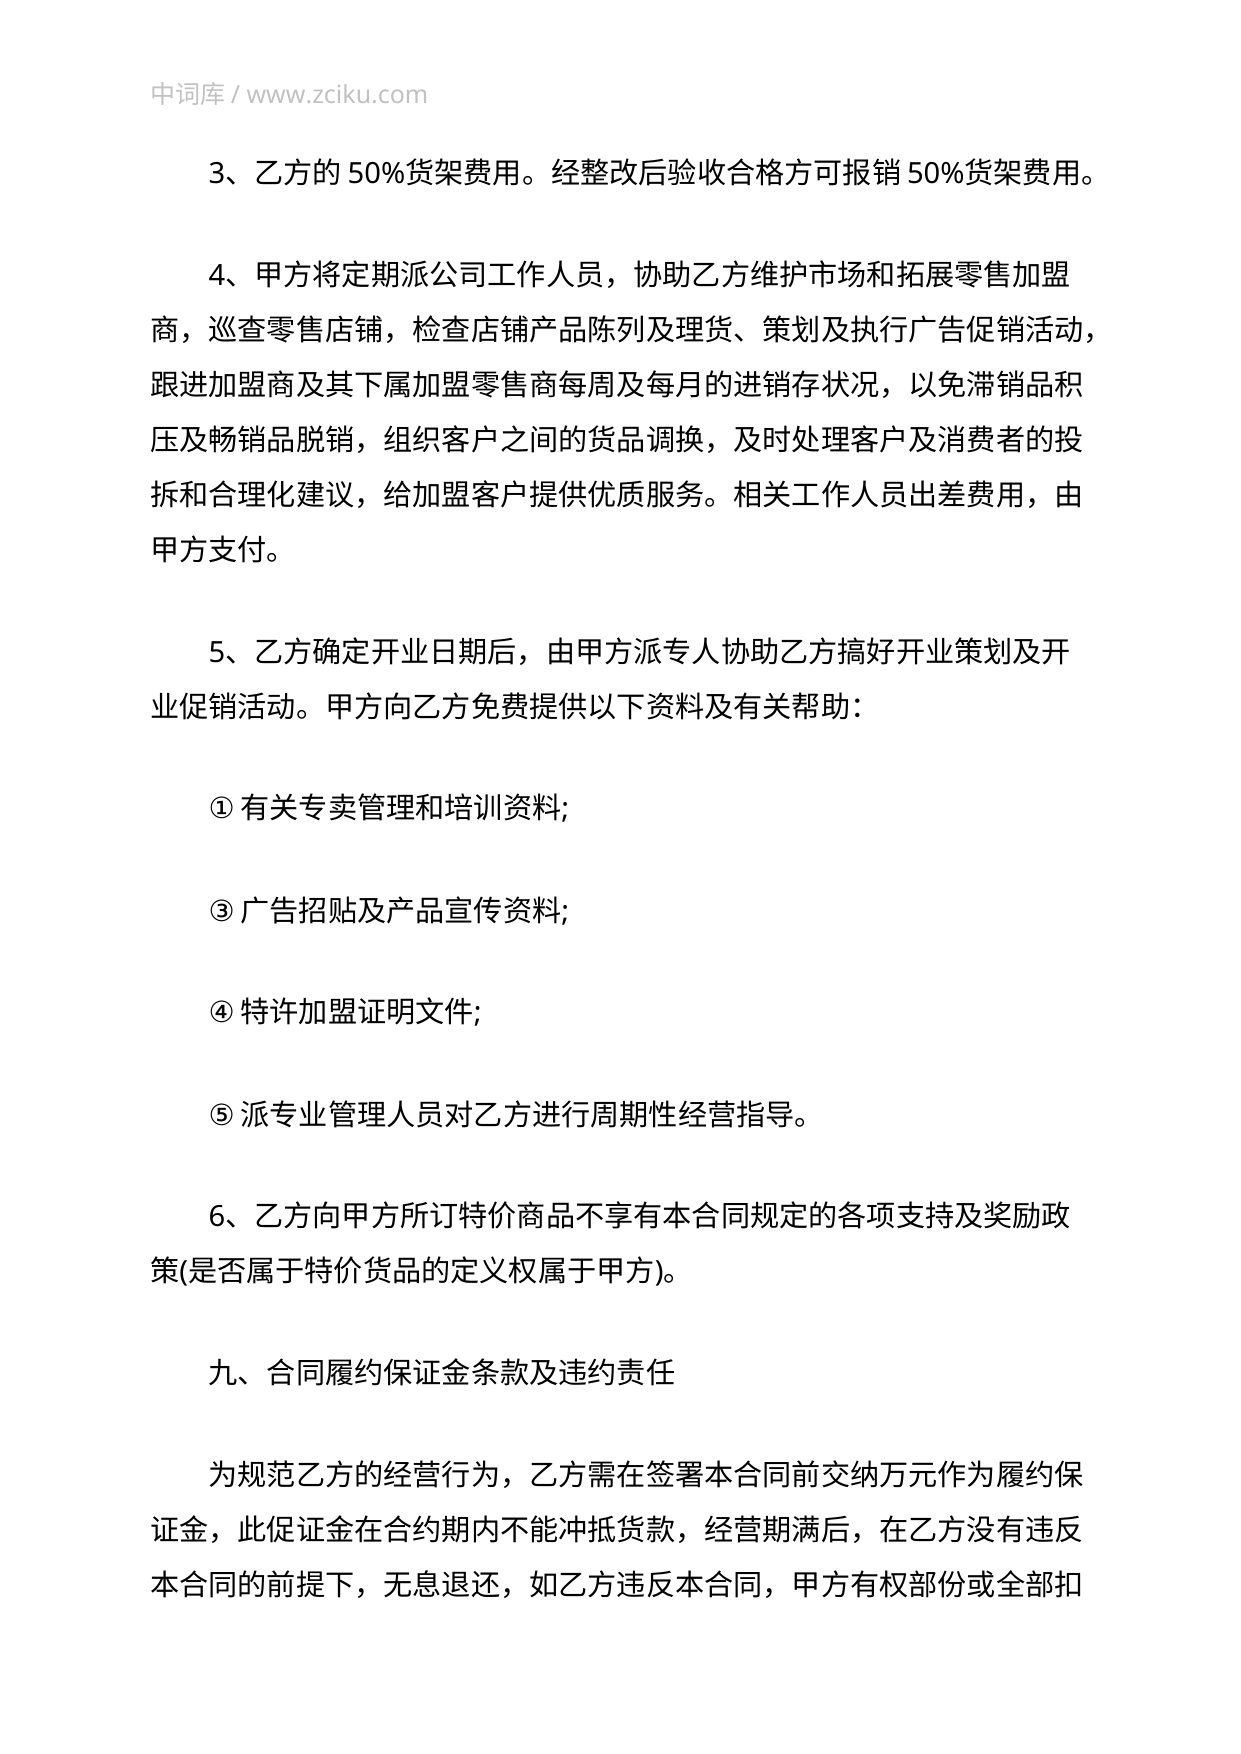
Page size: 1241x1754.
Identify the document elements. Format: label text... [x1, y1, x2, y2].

text ①有关专卖管理和培训资料; [150, 785, 1090, 827]
text 4、甲方将定期派公司工作人员，协助乙方维护市场和拓展零售加盟商，巡查零售店铺，检查店铺产品陈列及理货、策划及执行广告促销活动，跟进加盟商及其下属加盟零售商每周及每月的进销存状况，以免滞销品积压及畅销品脱销，组织客户之间的货品调换，及时处理客户及消费者的投拆和合理化建议，给加盟客户提供优质服务。相关工作人员出差费用，由甲方支付。 [150, 252, 1090, 569]
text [150, 1452, 1090, 1604]
text 5、乙方确定开业日期后，由甲方派专人协助乙方搞好开业策划及开业促销活动。甲方向乙方免费提供以下资料及有关帮助： [150, 628, 1090, 726]
text 九、合同履约保证金条款及违约责任 [150, 1350, 1090, 1392]
text 6、乙方向甲方所订特价商品不享有本合同规定的各项支持及奖励政策(是否属于特价货品的定义权属于甲方)。 [150, 1193, 1090, 1290]
text ③广告招贴及产品宣传资料; [150, 887, 1090, 929]
text 3、乙方的50%货架费用。经整改后验收合格方可报销50%货架费用。 [150, 150, 1090, 192]
text ④特许加盟证明文件; [150, 989, 1090, 1031]
text ⑤派专业管理人员对乙方进行周期性经营指导。 [150, 1091, 1090, 1133]
